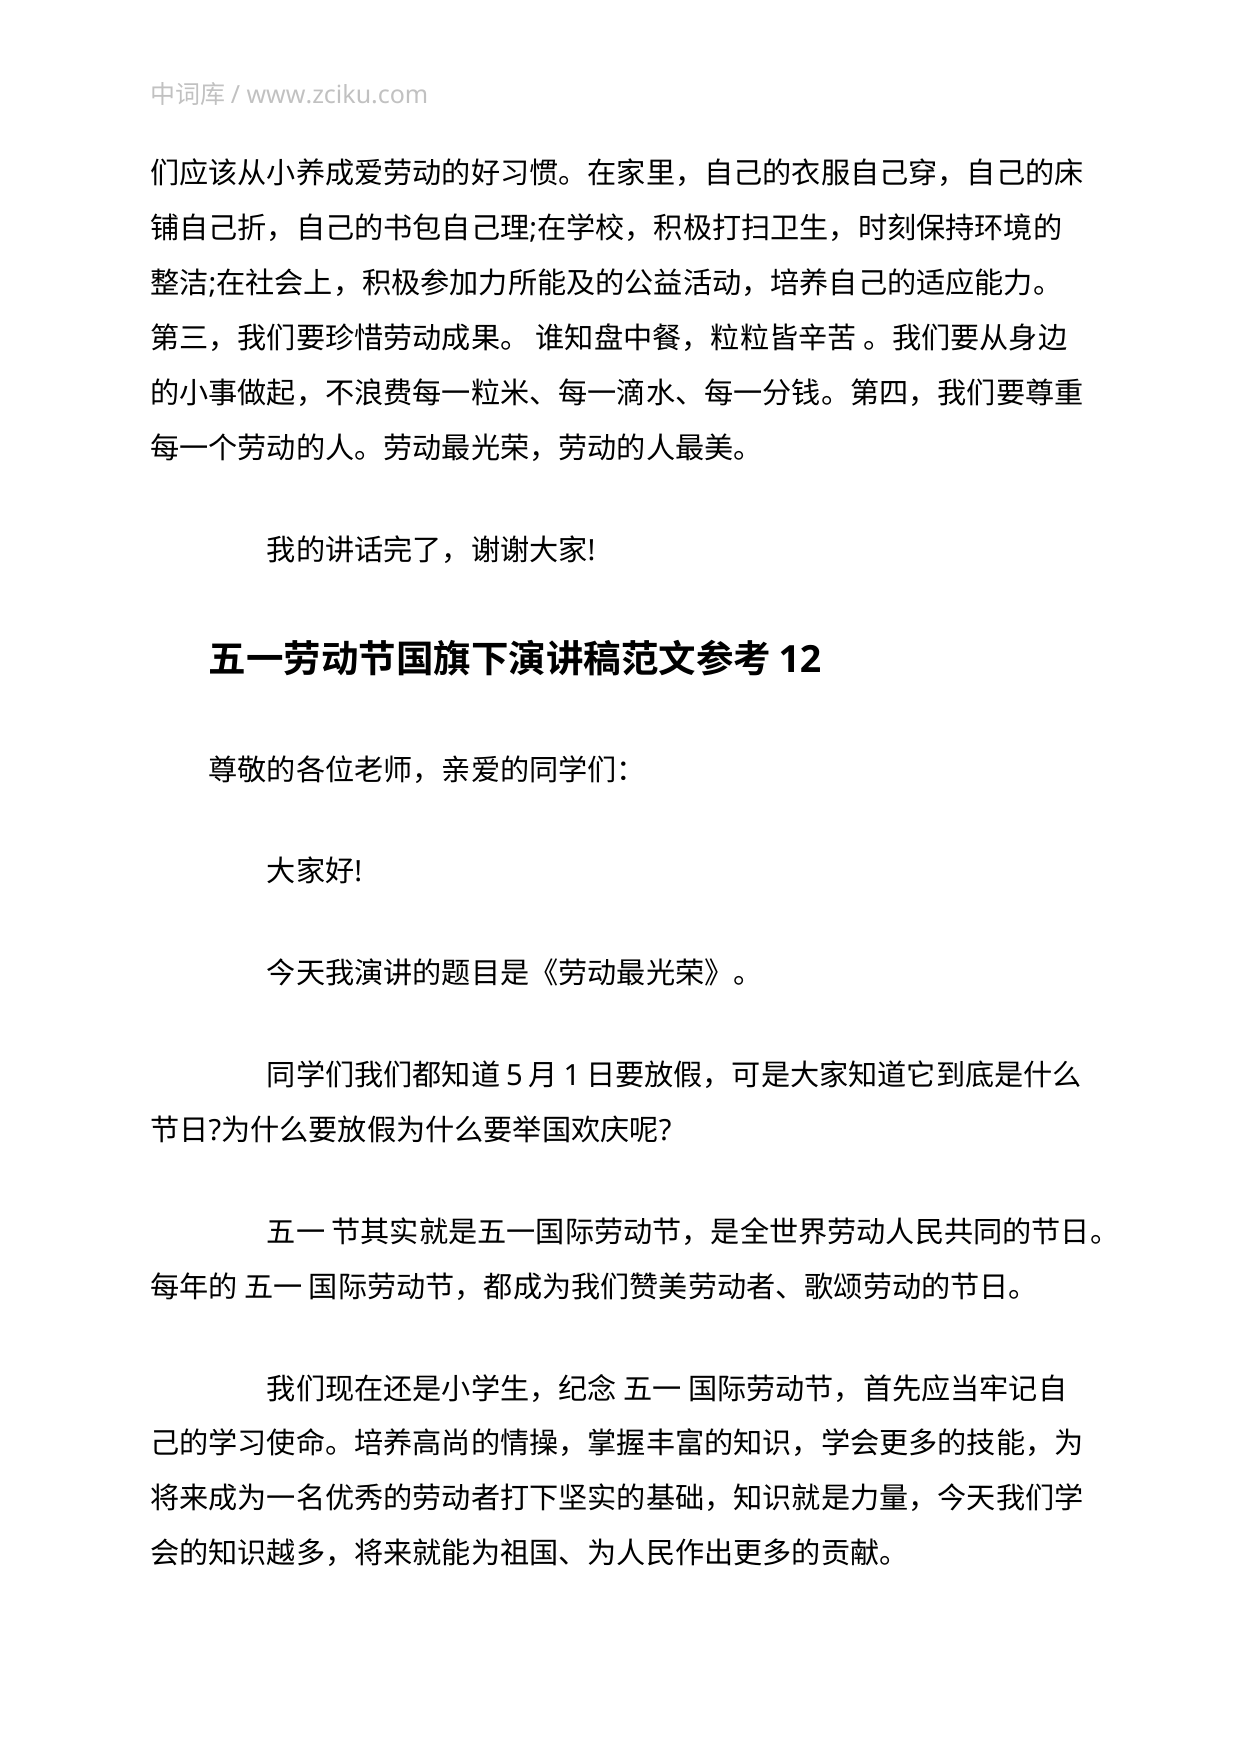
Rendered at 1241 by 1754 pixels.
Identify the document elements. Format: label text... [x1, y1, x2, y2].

text 我的讲话完了，谢谢大家! [150, 526, 1090, 569]
text 五一 节其实就是五一国际劳动节，是全世界劳动人民共同的节日。每年的 五一 国际劳动节，都成为我们赞美劳动者、歌颂劳动的节日。 [150, 1208, 1090, 1306]
text 大家好! [150, 848, 1090, 890]
text 今天我演讲的题目是《劳动最光荣》。 [150, 950, 1090, 992]
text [150, 150, 1090, 467]
text 五一劳动节国旗下演讲稿范文参考12 [150, 628, 1090, 683]
text 尊敬的各位老师，亲爱的同学们： [150, 746, 1090, 788]
text 我们现在还是小学生，纪念 五一 国际劳动节，首先应当牢记自己的学习使命。培养高尚的情操，掌握丰富的知识，学会更多的技能，为将来成为一名优秀的劳动者打下坚实的基础，知识就是力量，今天我们学会的知识越多，将来就能为祖国、为人民作出更多的贡献。 [150, 1365, 1090, 1572]
text 同学们我们都知道5月1日要放假，可是大家知道它到底是什么节日?为什么要放假为什么要举国欢庆呢? [150, 1052, 1090, 1149]
